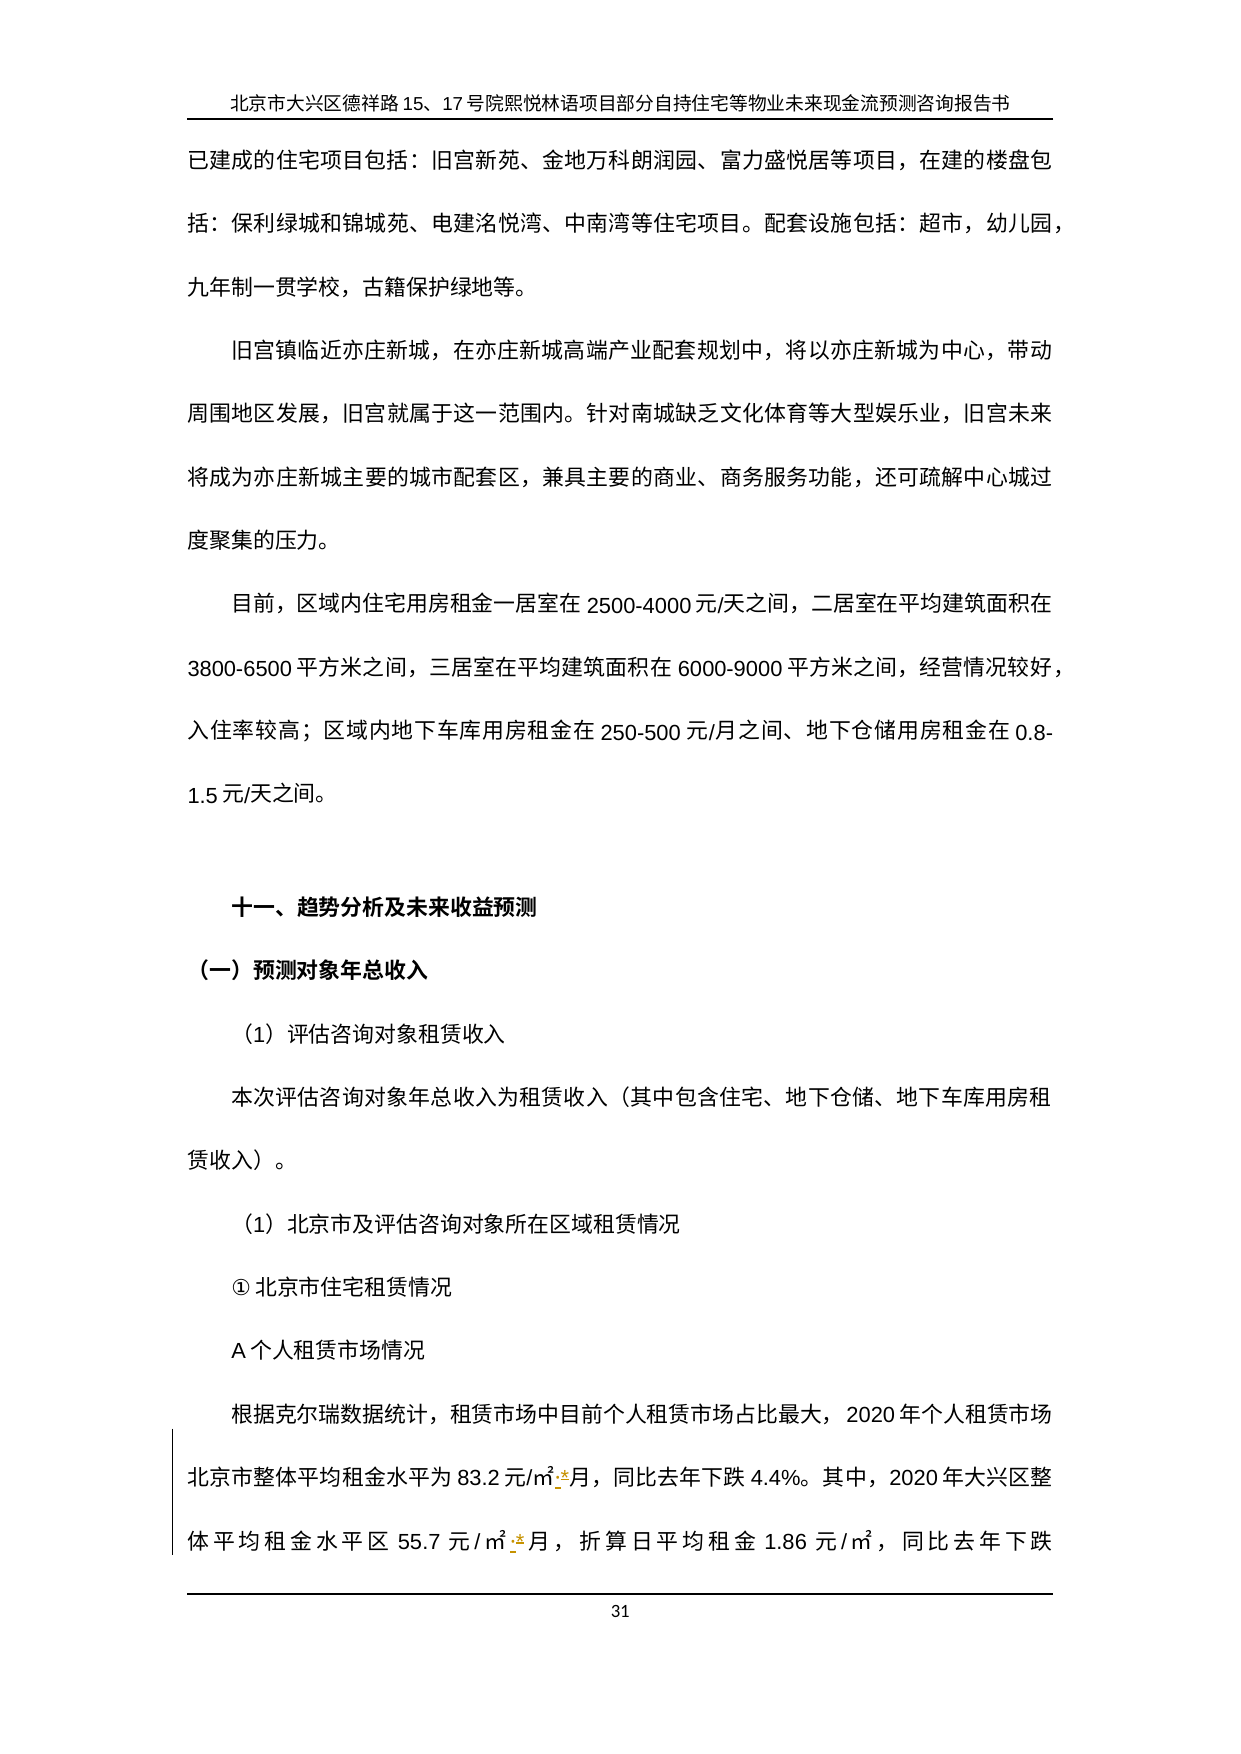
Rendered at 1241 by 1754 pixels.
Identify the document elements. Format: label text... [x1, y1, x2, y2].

text 旧宫镇临近亦庄新城，在亦庄新城高端产业配套规划中，将以亦庄新城为中心，带动周围地区发展，旧宫就属于这一范围内。针对南城缺乏文化体育等大型娱乐业，旧宫未来将成为亦庄新城主要的城市配套区，兼具主要的商业、商务服务功能，还可疏解中心城过度聚集的压力。 [187, 333, 1053, 555]
text A个人租赁市场情况 [187, 1333, 1053, 1365]
text （1）北京市及评估咨询对象所在区域租赁情况 [187, 1207, 1053, 1238]
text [187, 143, 1053, 301]
text （一）预测对象年总收入 [187, 953, 1053, 985]
text ①北京市住宅租赁情况 [187, 1270, 1053, 1302]
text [187, 1397, 1053, 1555]
text 本次评估咨询对象年总收入为租赁收入（其中包含住宅、地下仓储、地下车库用房租赁收入）。 [187, 1080, 1053, 1175]
text 目前，区域内住宅用房租金一居室在2500-4000元/天之间，二居室在平均建筑面积在3800-6500平方米之间，三居室在平均建筑面积在6000-9000平方米之间，经营情况较好，入住率较高；区域内地下车库用房租金在250-500元/月之间、地下仓储用房租金在0.8-1.5元/天之间。 [187, 586, 1053, 808]
subtitle 十一、趋势分析及未来收益预测 [187, 890, 1053, 922]
text （1）评估咨询对象租赁收入 [187, 1017, 1053, 1048]
